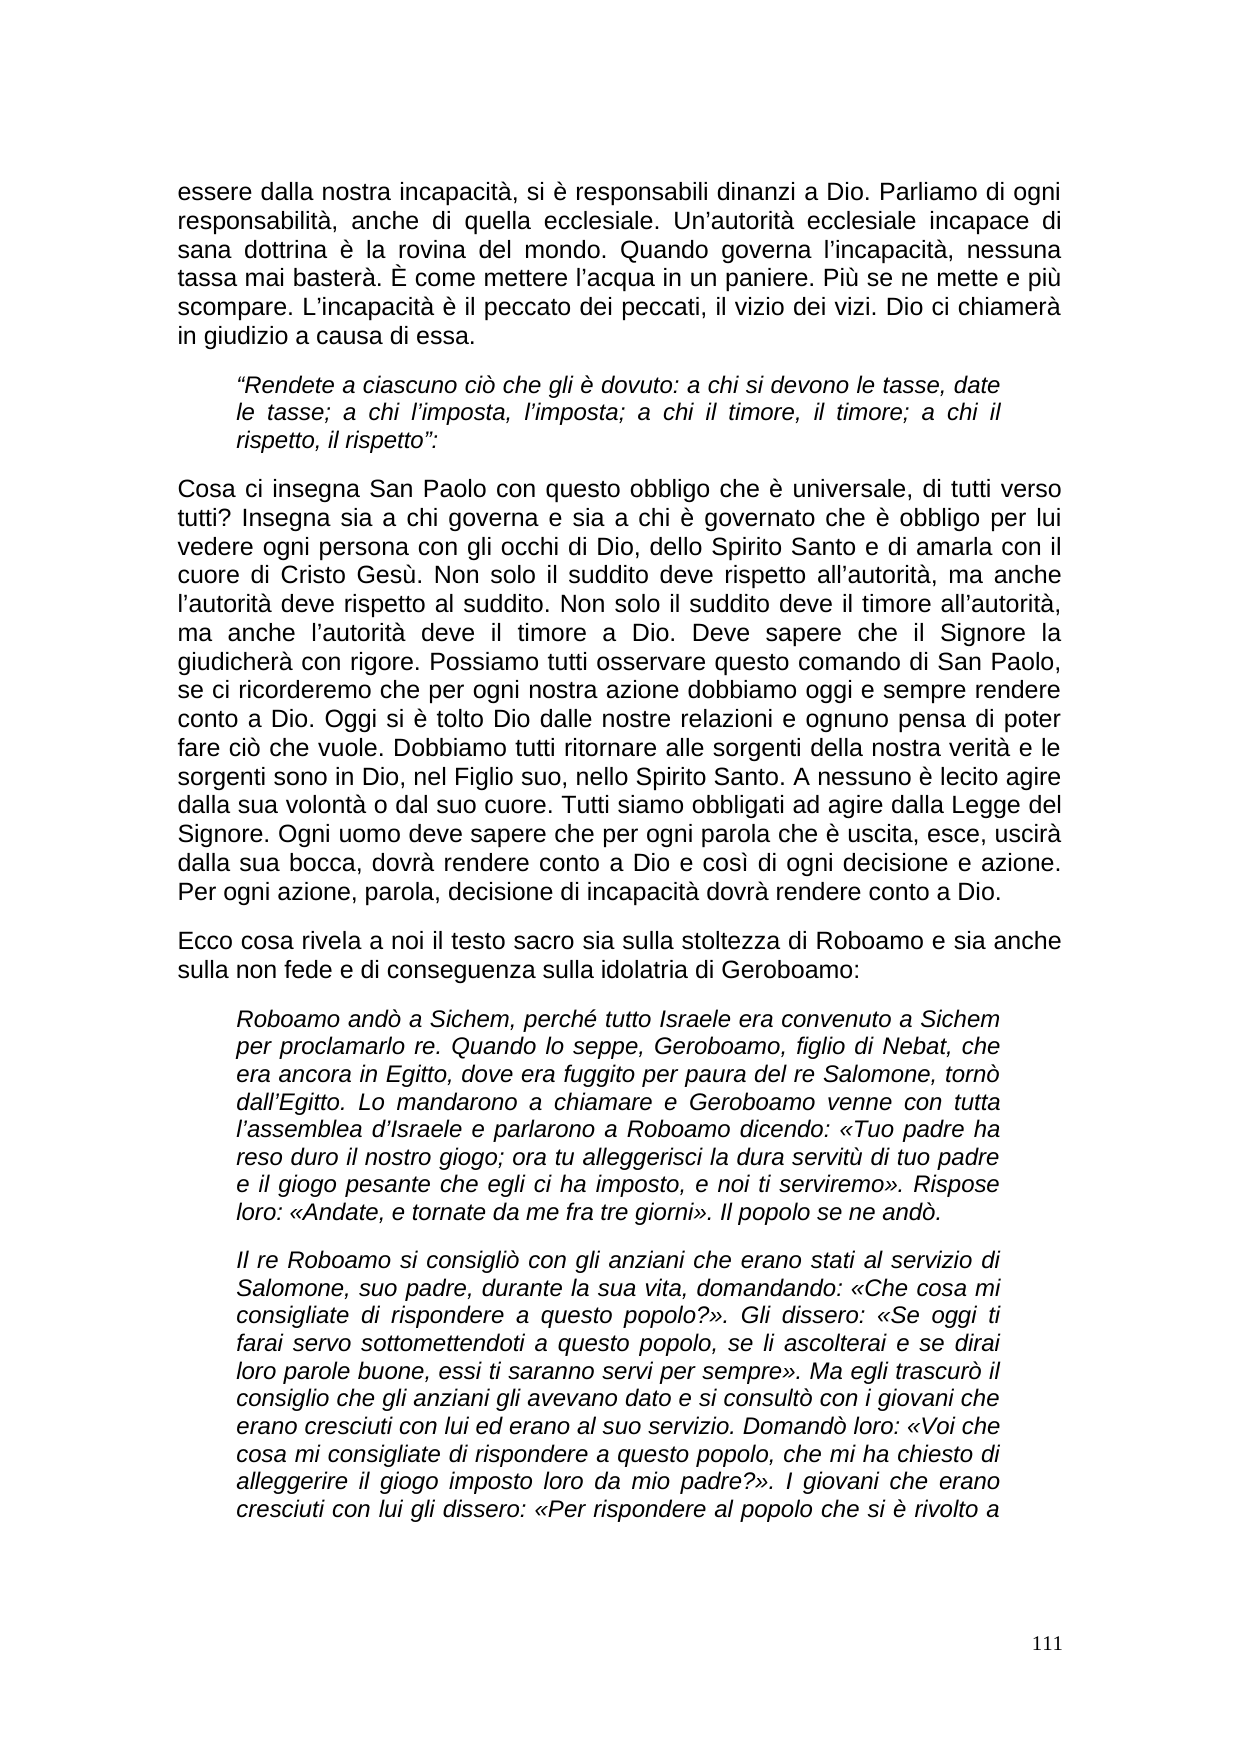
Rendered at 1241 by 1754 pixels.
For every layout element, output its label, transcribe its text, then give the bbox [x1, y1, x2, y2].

text Cosa ci insegna San Paolo con questo obbligo che è universale, di tutti verso tutti? Insegna sia a chi governa e sia a chi è governato che è obbligo per lui vedere ogni persona con gli occhi di Dio, dello Spirito Santo e di amarla con il cuore di Cristo Gesù. Non solo il suddito deve rispetto all’autorità, ma anche l’autorità deve rispetto al suddito. Non solo il suddito deve il timore all’autorità, ma anche l’autorità deve il timore a Dio. Deve sapere che il Signore la giudicherà con rigore. Possiamo tutti osservare questo comando di San Paolo, se ci ricorderemo che per ogni nostra azione dobbiamo oggi e sempre rendere conto a Dio. Oggi si è tolto Dio dalle nostre relazioni e ognuno pensa di poter fare ciò che vuole. Dobbiamo tutti ritornare alle sorgenti della nostra verità e le sorgenti sono in Dio, nel Figlio suo, nello Spirito Santo. A nessuno è lecito agire dalla sua volontà o dal suo cuore. Tutti siamo obbligati ad agire dalla Legge del Signore. Ogni uomo deve sapere che per ogni parola che è uscita, esce, uscirà dalla sua bocca, dovrà rendere conto a Dio e così di ogni decisione e azione. Per ogni azione, parola, decisione di incapacità dovrà rendere conto a Dio. [177, 474, 1063, 905]
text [236, 1246, 1004, 1522]
text Roboamo andò a Sichem, perché tutto Israele era convenuto a Sichem per proclamarlo re. Quando lo seppe, Geroboamo, figlio di Nebat, che era ancora in Egitto, dove era fuggito per paura del re Salomone, tornò dall’Egitto. Lo mandarono a chiamare e Geroboamo venne con tutta l’assemblea d’Israele e parlarono a Roboamo dicendo: «Tuo padre ha reso duro il nostro giogo; ora tu alleggerisci la dura servitù di tuo padre e il giogo pesante che egli ci ha imposto, e noi ti serviremo». Rispose loro: «Andate, e tornate da me fra tre giorni». Il popolo se ne andò. [236, 1004, 1004, 1225]
text “Rendete a ciascuno ciò che gli è dovuto: a chi si devono le tasse, date le tasse; a chi l’imposta, l’imposta; a chi il timore, il timore; a chi il rispetto, il rispetto”: [236, 371, 1004, 453]
text Ecco cosa rivela a noi il testo sacro sia sulla stoltezza di Roboamo e sia anche sulla non fede e di conseguenza sulla idolatria di Geroboamo: [177, 926, 1063, 984]
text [177, 177, 1063, 350]
